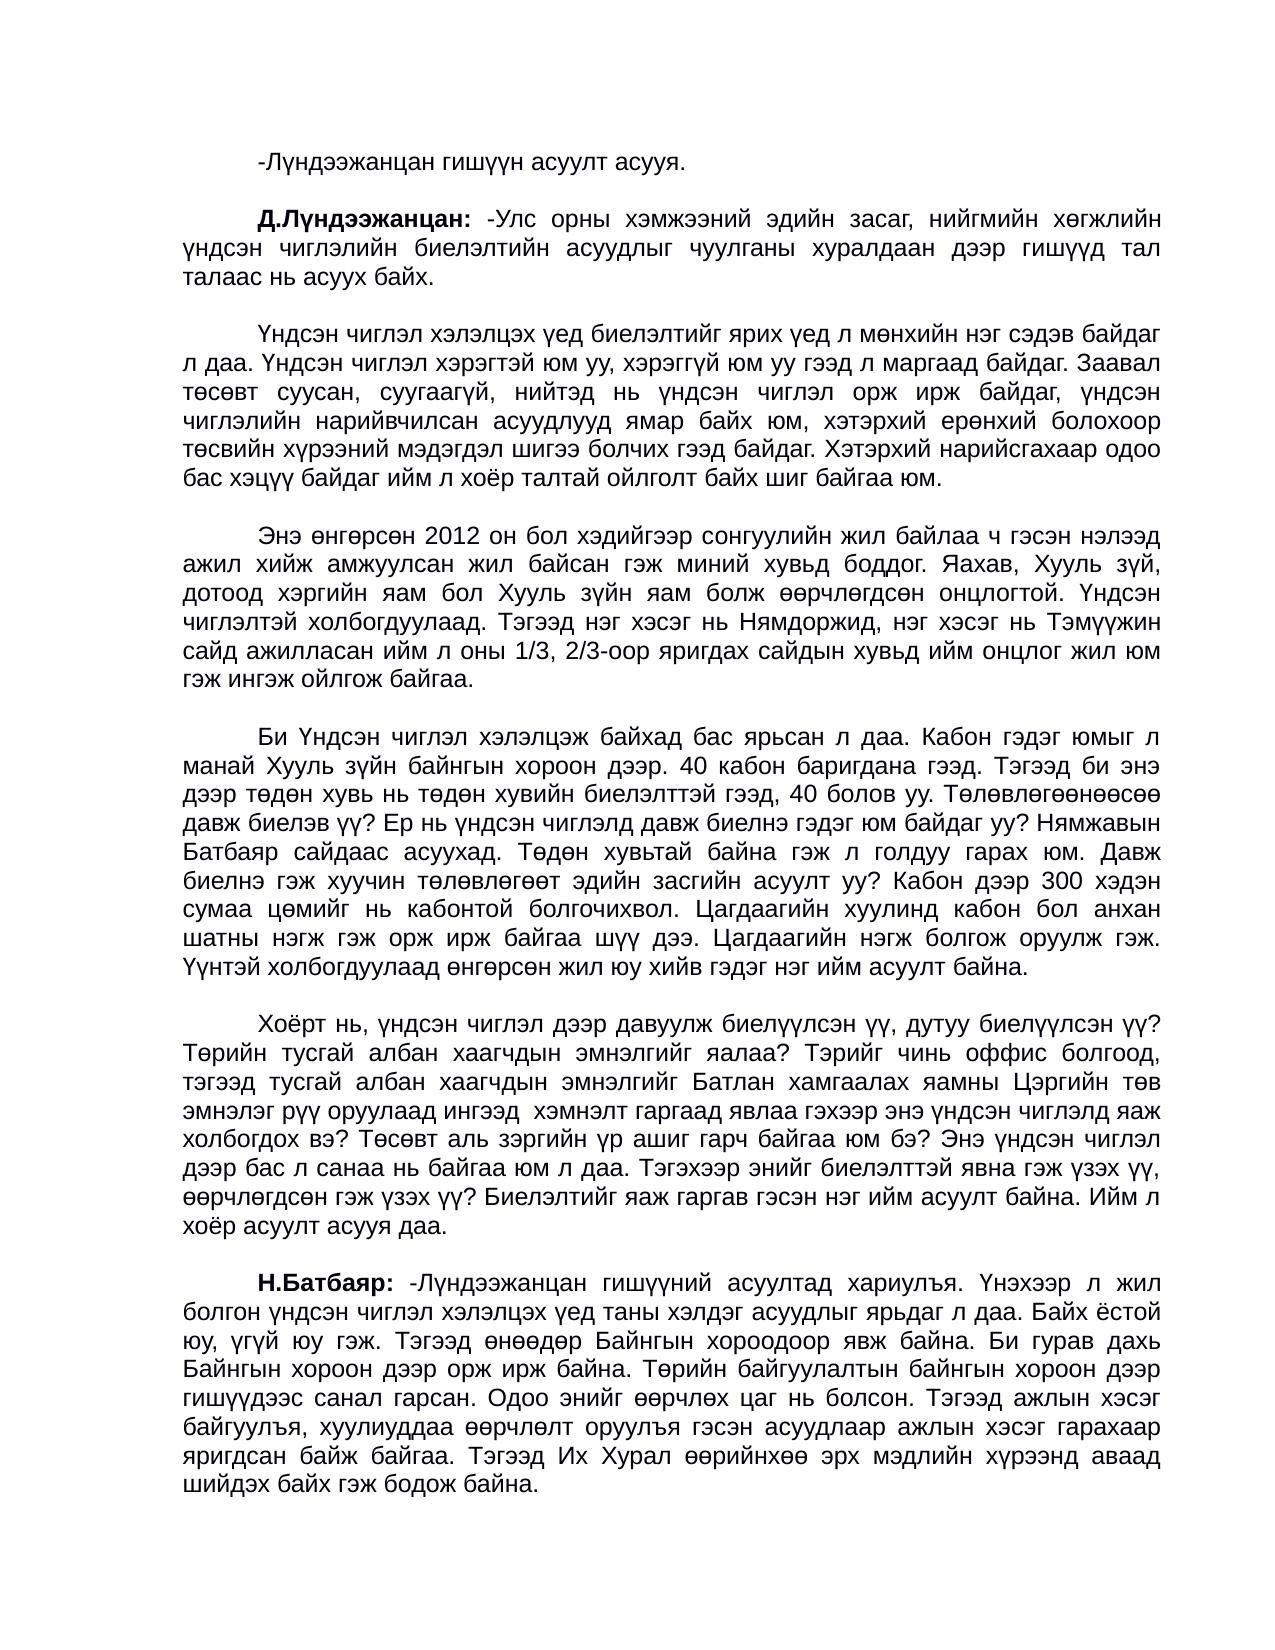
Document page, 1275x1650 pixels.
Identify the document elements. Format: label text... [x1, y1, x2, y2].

text Д.Лүндээжанцан: -Улс орны хэмжээний эдийн засаг, нийгмийн хөгжлийн үндсэн чиглэлийн биелэлтийн асуудлыг чуулганы хуралдаан дээр гишүүд тал талаас нь асуух байх. [182, 204, 1162, 291]
text Энэ өнгөрсөн 2012 он бол хэдийгээр сонгуулийн жил байлаа ч гэсэн нэлээд ажил хийж амжуулсан жил байсан гэж миний хувьд боддог. Яахав, Хууль зүй, дотоод хэргийн яам бол Хууль зүйн яам болж өөрчлөгдсөн онцлогтой. Үндсэн чиглэлтэй холбогдуулаад. Тэгээд нэг хэсэг нь Нямдоржид, нэг хэсэг нь Тэмүүжин сайд ажилласан ийм л оны 1/3, 2/3-оор яригдах сайдын хувьд ийм онцлог жил юм гэж ингэж ойлгож байгаа. [182, 521, 1162, 693]
text Үндсэн чиглэл хэлэлцэх үед биелэлтийг ярих үед л мөнхийн нэг сэдэв байдаг л даа. Үндсэн чиглэл хэрэгтэй юм уу, хэрэггүй юм уу гээд л маргаад байдаг. Заавал төсөвт суусан, суугаагүй, нийтэд нь үндсэн чиглэл орж ирж байдаг, үндсэн чиглэлийн нарийвчилсан асуудлууд ямар байх юм, хэтэрхий ерөнхий болохоор төсвийн хүрээний мэдэгдэл шигээ болчих гээд байдаг. Хэтэрхий нарийсгахаар одоо бас хэцүү байдаг ийм л хоёр талтай ойлголт байх шиг байгаа юм. [182, 319, 1162, 492]
text -Лүндээжанцан гишүүн асуулт асууя. [182, 147, 1162, 176]
text Н.Батбаяр: -Лүндээжанцан гишүүний асуултад хариулъя. Үнэхээр л жил болгон үндсэн чиглэл хэлэлцэх үед таны хэлдэг асуудлыг ярьдаг л даа. Байх ёстой юу, үгүй юу гэж. Тэгээд өнөөдөр Байнгын хороодоор явж байна. Би гурав дахь Байнгын хороон дээр орж ирж байна. Төрийн байгуулалтын байнгын хороон дээр гишүүдээс санал гарсан. Одоо энийг өөрчлөх цаг нь болсон. Тэгээд ажлын хэсэг байгуулъя, хуулиуддаа өөрчлөлт оруулъя гэсэн асуудлаар ажлын хэсэг гарахаар яригдсан байж байгаа. Тэгээд Их Хурал өөрийнхөө эрх мэдлийн хүрээнд аваад шийдэх байх гэж бодож байна. [182, 1268, 1162, 1498]
text Хоёрт нь, үндсэн чиглэл дээр давуулж биелүүлсэн үү, дутуу биелүүлсэн үү? Төрийн тусгай албан хаагчдын эмнэлгийг яалаа? Тэрийг чинь оффис болгоод, тэгээд тусгай албан хаагчдын эмнэлгийг Батлан хамгаалах яамны Цэргийн төв эмнэлэг рүү оруулаад ингээд хэмнэлт гаргаад явлаа гэхээр энэ үндсэн чиглэлд яаж холбогдох вэ? Төсөвт аль зэргийн үр ашиг гарч байгаа юм бэ? Энэ үндсэн чиглэл дээр бас л санаа нь байгаа юм л даа. Тэгэхээр энийг биелэлттэй явна гэж үзэх үү, өөрчлөгдсөн гэж үзэх үү? Биелэлтийг яаж гаргав гэсэн нэг ийм асуулт байна. Ийм л хоёр асуулт асууя даа. [182, 1009, 1162, 1239]
text Би Үндсэн чиглэл хэлэлцэж байхад бас ярьсан л даа. Кабон гэдэг юмыг л манай Хууль зүйн байнгын хороон дээр. 40 кабон баригдана гээд. Тэгээд би энэ дээр төдөн хувь нь төдөн хувийн биелэлттэй гээд, 40 болов уу. Төлөвлөгөөнөөсөө давж биелэв үү? Ер нь үндсэн чиглэлд давж биелнэ гэдэг юм байдаг уу? Нямжавын Батбаяр сайдаас асуухад. Төдөн хувьтай байна гэж л голдуу гарах юм. Давж биелнэ гэж хуучин төлөвлөгөөт эдийн засгийн асуулт уу? Кабон дээр 300 хэдэн сумаа цөмийг нь кабонтой болгочихвол. Цагдаагийн хуулинд кабон бол анхан шатны нэгж гэж орж ирж байгаа шүү дээ. Цагдаагийн нэгж болгож оруулж гэж. Үүнтэй холбогдуулаад өнгөрсөн жил юу хийв гэдэг нэг ийм асуулт байна. [182, 722, 1162, 981]
